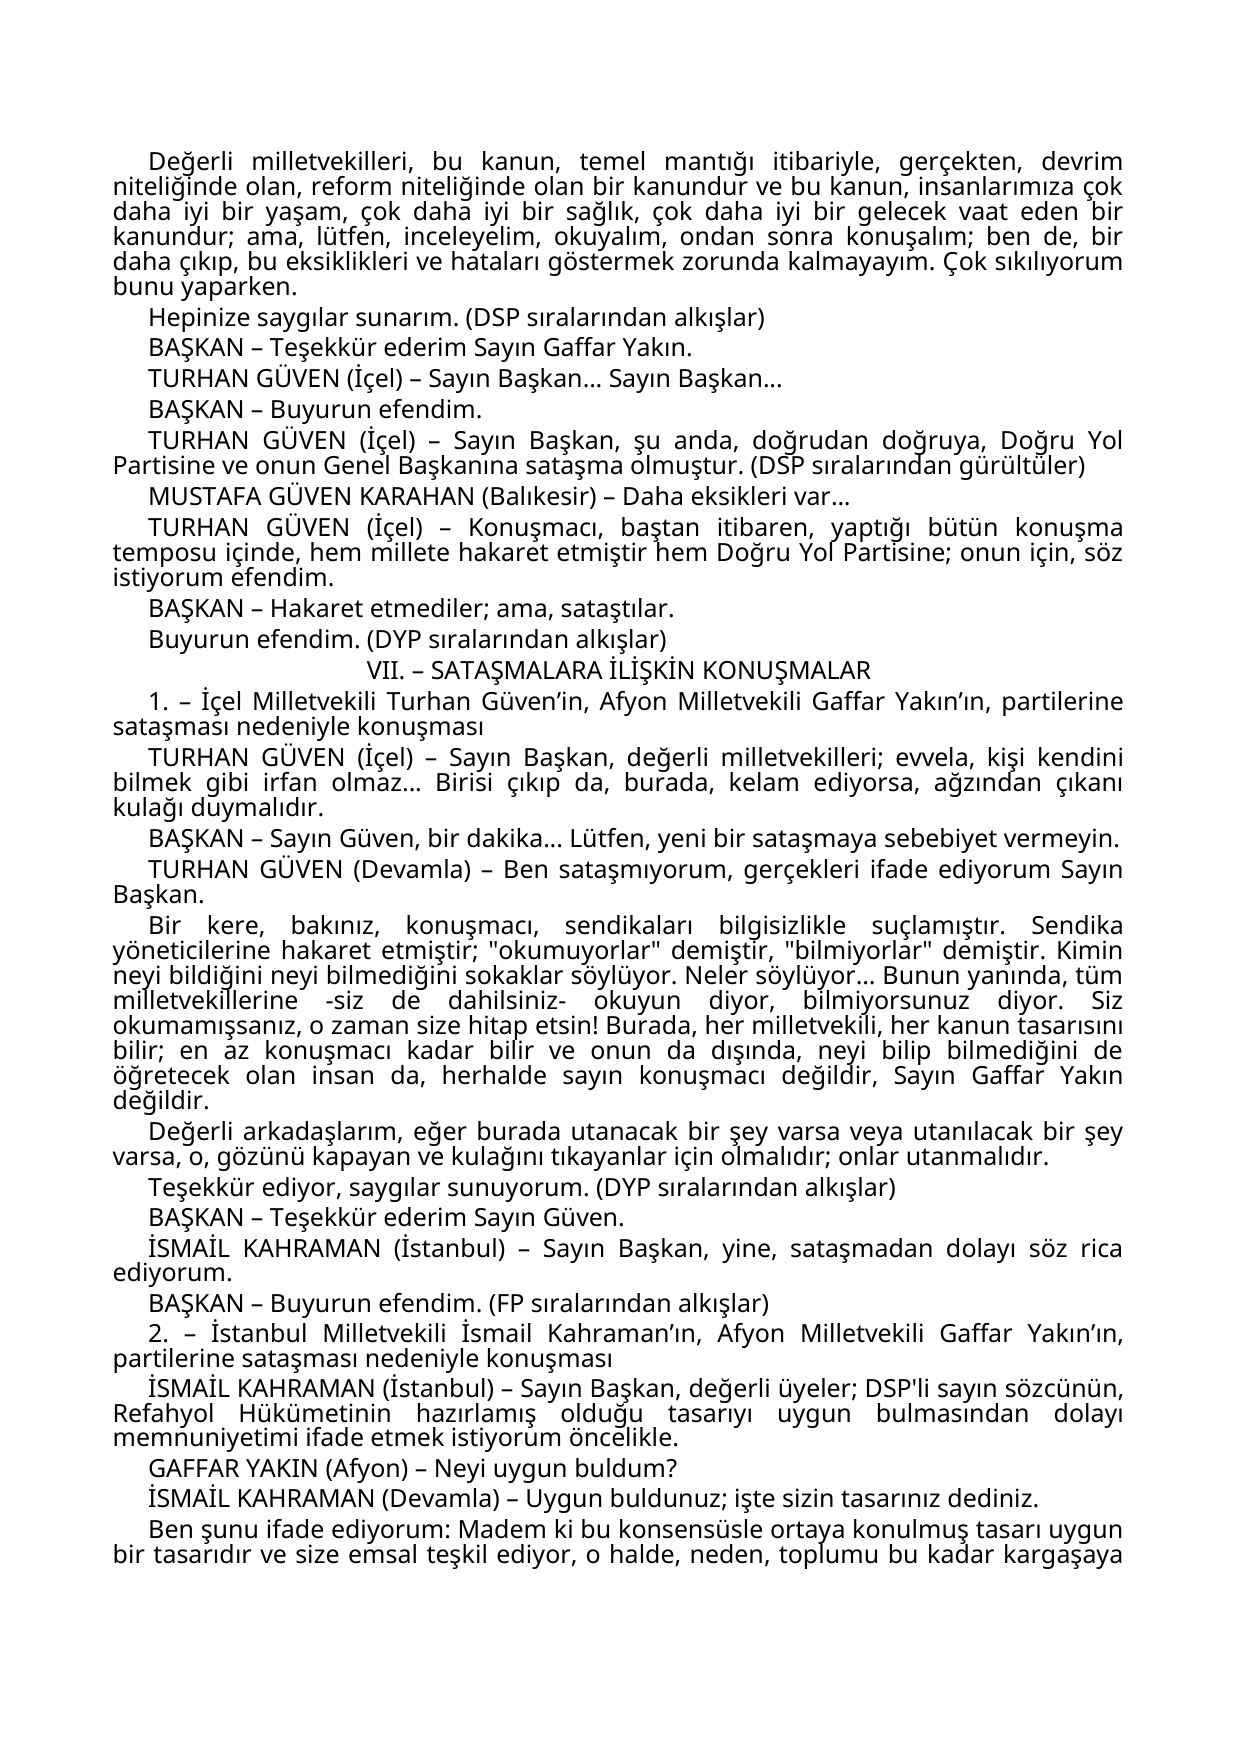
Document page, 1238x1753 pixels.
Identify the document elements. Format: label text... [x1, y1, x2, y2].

text BAŞKAN – Buyurun efendim. (FP sıralarından alkışlar) [112, 1292, 1125, 1317]
text Teşekkür ediyor, saygılar sunuyorum. (DYP sıralarından alkışlar) [112, 1176, 1125, 1201]
text Hepinize saygılar sunarım. (DSP sıralarından alkışlar) [112, 306, 1125, 331]
text TURHAN GÜVEN (İçel) – Sayın Başkan, şu anda, doğrudan doğruya, Doğru Yol Partisine ve onun Genel Başkanına sataşma olmuştur. (DSP sıralarından gürültüler) [112, 430, 1125, 480]
text Buyurun efendim. (DYP sıralarından alkışlar) [112, 628, 1125, 653]
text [112, 1519, 1125, 1568]
text İSMAİL KAHRAMAN (İstanbul) – Sayın Başkan, yine, sataşmadan dolayı söz rica ediyorum. [112, 1237, 1125, 1287]
text TURHAN GÜVEN (İçel) – Sayın Başkan... Sayın Başkan... [112, 368, 1125, 393]
text 2. – İstanbul Milletvekili İsmail Kahraman’ın, Afyon Milletvekili Gaffar Yakın’ın, partilerine sataşması nedeniyle konuşması [112, 1323, 1125, 1372]
text BAŞKAN – Sayın Güven, bir dakika... Lütfen, yeni bir sataşmaya sebebiyet vermeyin. [112, 827, 1125, 852]
text GAFFAR YAKIN (Afyon) – Neyi uygun buldum? [112, 1458, 362, 1482]
text TURHAN GÜVEN (İçel) – Sayın Başkan, değerli milletvekilleri; evvela, kişi kendini bilmek gibi irfan olmaz... Birisi çıkıp da, burada, kelam ediyorsa, ağzından çıkanı kulağı duymalıdır. [112, 746, 1125, 821]
text BAŞKAN – Teşekkür ederim Sayın Gaffar Yakın. [112, 337, 1125, 362]
text MUSTAFA GÜVEN KARAHAN (Balıkesir) – Daha eksikleri var... [112, 486, 1125, 511]
text BAŞKAN – Teşekkür ederim Sayın Güven. [112, 1207, 1125, 1231]
text VII. – SATAŞMALARA İLİŞKİN KONUŞMALAR [112, 659, 1125, 684]
text 1. – İçel Milletvekili Turhan Güven’in, Afyon Milletvekili Gaffar Yakın’ın, partilerine sataşması nedeniyle konuşması [112, 690, 1125, 740]
text İSMAİL KAHRAMAN (İstanbul) – Sayın Başkan, değerli üyeler; DSP'li sayın sözcünün, Refahyol Hükümetinin hazırlamış olduğu tasarıyı uygun bulmasından dolayı memnuniyetimi ifade etmek istiyorum öncelikle. [112, 1378, 1125, 1452]
text GAFFAR YAKIN (Afyon) – Neyi uygun buldum? [354, 1458, 1125, 1482]
text Değerli arkadaşlarım, eğer burada utanacak bir şey varsa veya utanılacak bir şey varsa, o, gözünü kapayan ve kulağını tıkayanlar için olmalıdır; onlar utanmalıdır. [112, 1120, 1125, 1170]
text BAŞKAN – Hakaret etmediler; ama, sataştılar. [112, 597, 1125, 622]
text Değerli milletvekilleri, bu kanun, temel mantığı itibariyle, gerçekten, devrim niteliğinde olan, reform niteliğinde olan bir kanundur ve bu kanun, insanlarımıza çok daha iyi bir yaşam, çok daha iyi bir sağlık, çok daha iyi bir gelecek vaat eden bir kanundur; ama, lütfen, inceleyelim, okuyalım, ondan sonra konuşalım; ben de, bir daha çıkıp, bu eksiklikleri ve hataları göstermek zorunda kalmayayım. Çok sıkılıyorum bunu yaparken. [112, 150, 1125, 300]
text Bir kere, bakınız, konuşmacı, sendikaları bilgisizlikle suçlamıştır. Sendika yöneticilerine hakaret etmiştir; "okumuyorlar" demiştir, "bilmiyorlar" demiştir. Kimin neyi bildiğini neyi bilmediğini sokaklar söylüyor. Neler söylüyor... Bunun yanında, tüm milletvekillerine -siz de dahilsiniz- okuyun diyor, bilmiyorsunuz diyor. Siz okumamışsanız, o zaman size hitap etsin! Burada, her milletvekili, her kanun tasarısını bilir; en az konuşmacı kadar bilir ve onun da dışında, neyi bilip bilmediğini de öğretecek olan insan da, herhalde sayın konuşmacı değildir, Sayın Gaffar Yakın değildir. [112, 914, 1125, 1114]
text TURHAN GÜVEN (İçel) – Konuşmacı, baştan itibaren, yaptığı bütün konuşma temposu içinde, hem millete hakaret etmiştir hem Doğru Yol Partisine; onun için, söz istiyorum efendim. [112, 517, 1125, 592]
text İSMAİL KAHRAMAN (Devamla) – Uygun buldunuz; işte sizin tasarınız dediniz. [112, 1488, 1125, 1513]
text TURHAN GÜVEN (Devamla) – Ben sataşmıyorum, gerçekleri ifade ediyorum Sayın Başkan. [112, 858, 1125, 908]
text BAŞKAN – Buyurun efendim. [112, 399, 1125, 424]
